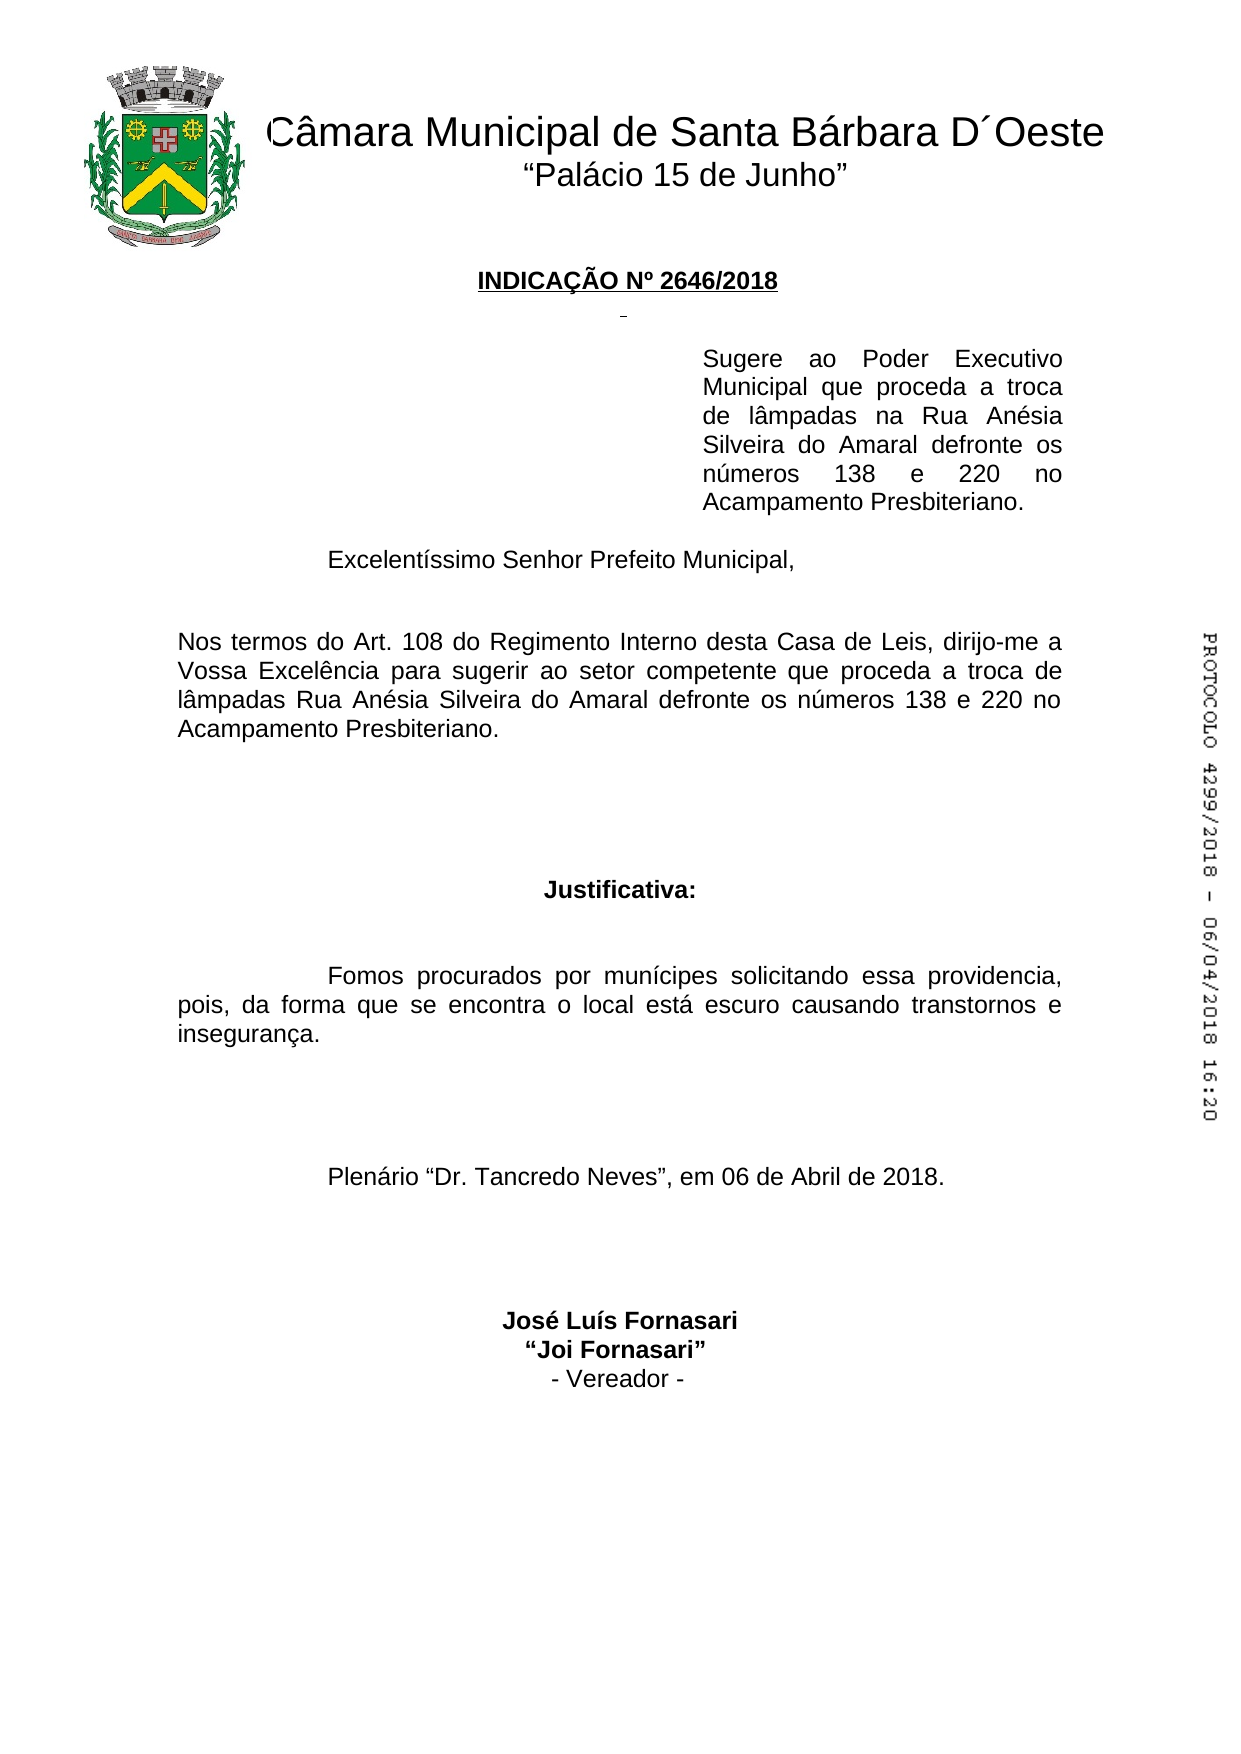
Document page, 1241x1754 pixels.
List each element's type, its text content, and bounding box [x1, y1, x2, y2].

text Nos termos do Art. 108 do Regimento Interno desta Casa de Leis, dirijo-me a Vossa Excelência para sugerir ao setor competente que proceda a troca de lâmpadas Rua Anésia Silveira do Amaral defronte os números 138 e 220 no Acampamento Presbiteriano. [177, 627, 1063, 742]
text Sugere ao Poder Executivo Municipal que proceda a troca de lâmpadas na Rua Anésia Silveira do Amaral defronte os números 138 e 220 no Acampamento Presbiteriano. [702, 344, 1063, 516]
text José Luís Fornasari [177, 1306, 1063, 1335]
text Plenário “Dr. Tancredo Neves”, em 06 de Abril de 2018. [252, 1162, 1063, 1191]
title INDICAÇÃO Nº 2646/2018 [402, 266, 1063, 294]
text Justificativa: [177, 875, 1063, 904]
text Fomos procurados por munícipes solicitando essa providencia, pois, da forma que se encontra o local está escuro causando transtornos e insegurança. [177, 961, 1063, 1047]
picture [83, 66, 252, 254]
text Excelentíssimo Senhor Prefeito Municipal, [177, 545, 1063, 574]
picture [1177, 629, 1241, 1125]
text - Vereador - [177, 1364, 1063, 1392]
text “Joi Fornasari” [177, 1335, 1063, 1364]
